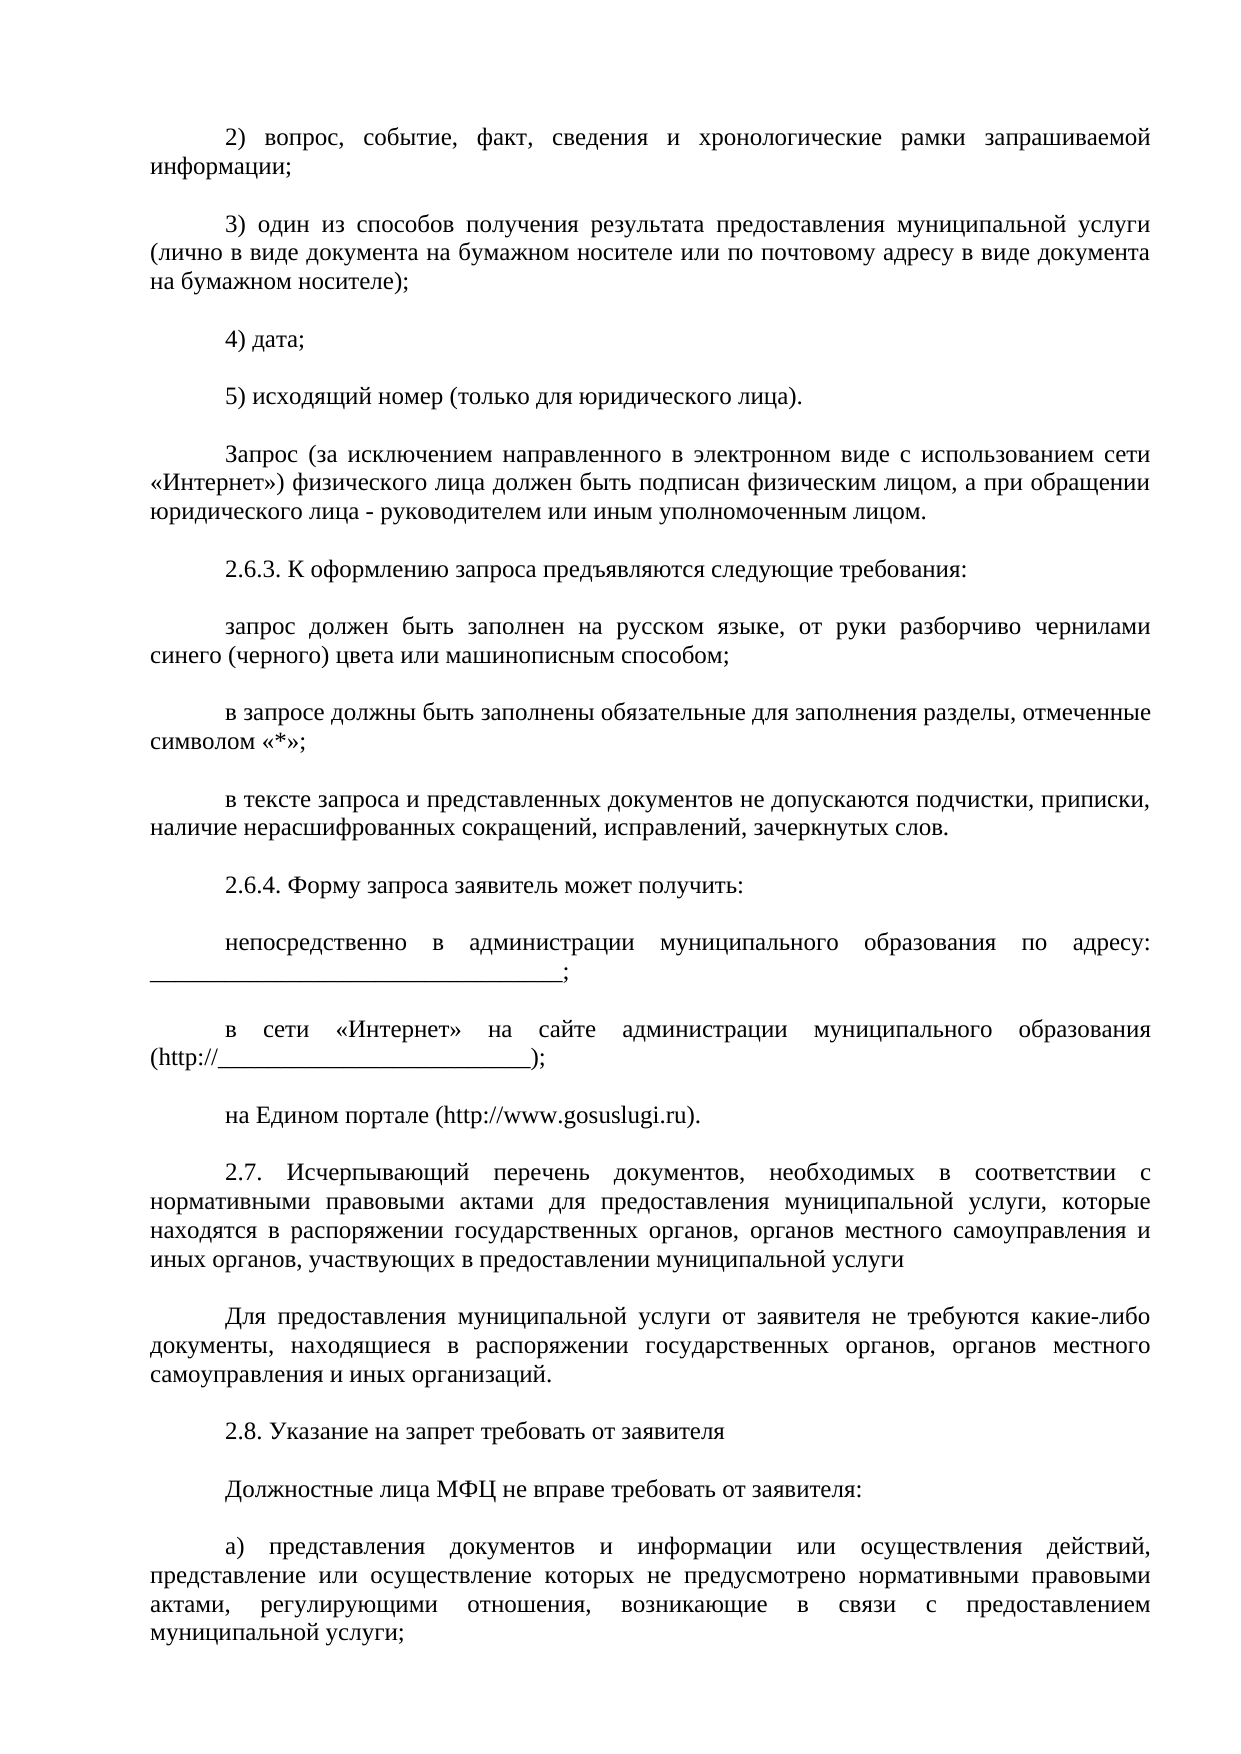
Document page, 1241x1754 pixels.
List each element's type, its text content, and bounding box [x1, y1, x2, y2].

text в тексте запроса и представленных документов не допускаются подчистки, приписки, наличие нерасшифрованных сокращений, исправлений, зачеркнутых слов. [150, 784, 1152, 841]
text Для предоставления муниципальной услуги от заявителя не требуются какие-либо документы, находящиеся в распоряжении государственных органов, органов местного самоуправления и иных организаций. [150, 1301, 1152, 1387]
text 3) один из способов получения результата предоставления муниципальной услуги (лично в виде документа на бумажном носителе или по почтовому адресу в виде документа на бумажном носителе); [150, 209, 1152, 295]
text 2) вопрос, событие, факт, сведения и хронологические рамки запрашиваемой информации; [150, 122, 1152, 180]
text 4) дата; [150, 324, 1152, 352]
text 2.8. Указание на запрет требовать от заявителя [150, 1416, 1152, 1445]
text запрос должен быть заполнен на русском языке, от руки разборчиво чернилами синего (черного) цвета или машинописным способом; [150, 611, 1152, 669]
text а) представления документов и информации или осуществления действий, представление или осуществление которых не предусмотрено нормативными правовыми актами, регулирующими отношения, возникающие в связи с предоставлением муниципальной услуги; [150, 1531, 1152, 1646]
text на Едином портале (http://www.gosuslugi.ru). [150, 1100, 1152, 1129]
text Запрос (за исключением направленного в электронном виде с использованием сети «Интернет») физического лица должен быть подписан физическим лицом, а при обращении юридического лица - руководителем или иным уполномоченным лицом. [150, 439, 1152, 525]
text 2.6.4. Форму запроса заявитель может получить: [150, 870, 1152, 899]
text в запросе должны быть заполнены обязательные для заполнения разделы, отмеченные символом «*»; [150, 697, 1152, 755]
text в сети «Интернет» на сайте администрации муниципального образования (http://_________________________); [150, 1014, 1152, 1071]
text 2.6.3. К оформлению запроса предъявляются следующие требования: [150, 554, 1152, 582]
text Должностные лица МФЦ не вправе требовать от заявителя: [150, 1474, 1152, 1502]
text 2.7. Исчерпывающий перечень документов, необходимых в соответствии с нормативными правовыми актами для предоставления муниципальной услуги, которые находятся в распоряжении государственных органов, органов местного самоуправления и иных органов, участвующих в предоставлении муниципальной услуги [150, 1157, 1152, 1272]
text 5) исходящий номер (только для юридического лица). [150, 381, 1152, 410]
text непосредственно в администрации муниципального образования по адресу: _________________________________; [150, 927, 1152, 985]
